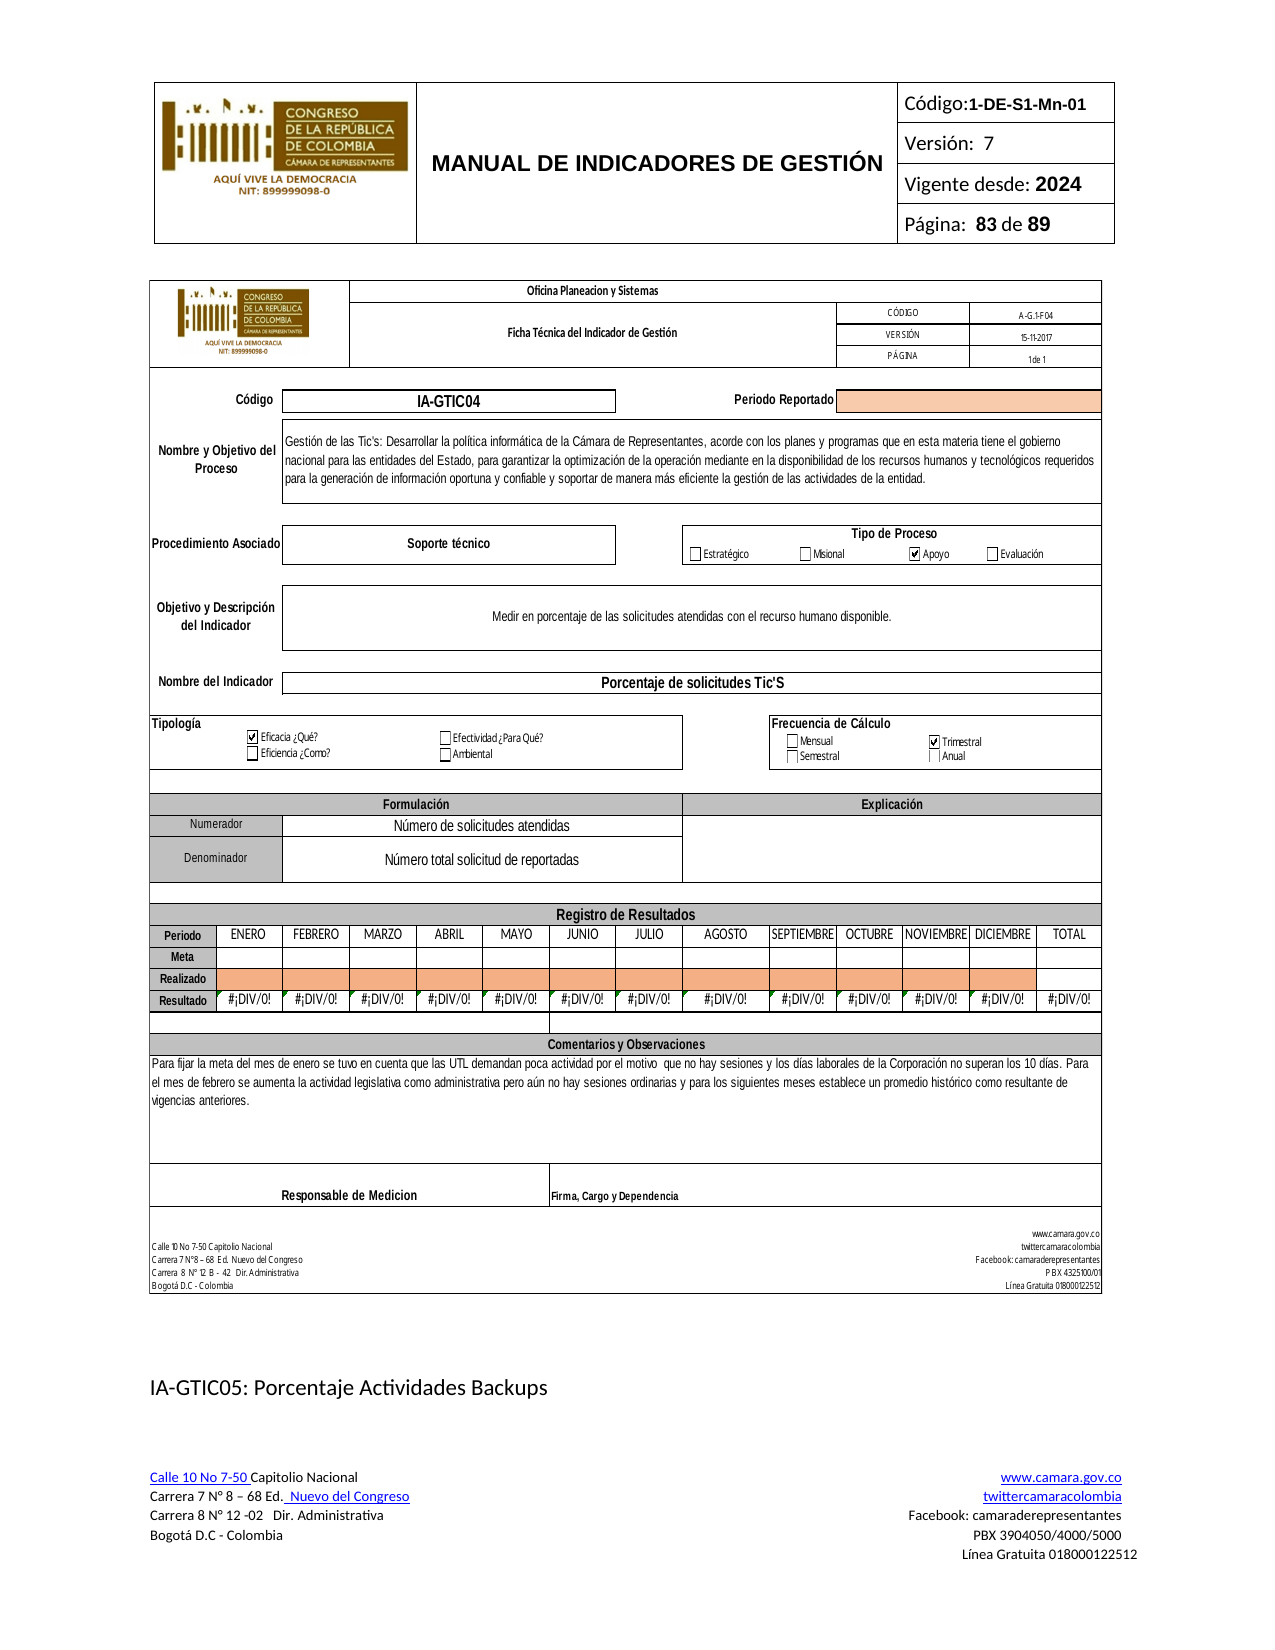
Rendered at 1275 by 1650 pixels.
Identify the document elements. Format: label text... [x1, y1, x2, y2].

text IA-GTIC05: Porcentaje Actividades Backups [149, 1373, 1102, 1401]
picture [162, 97, 409, 198]
